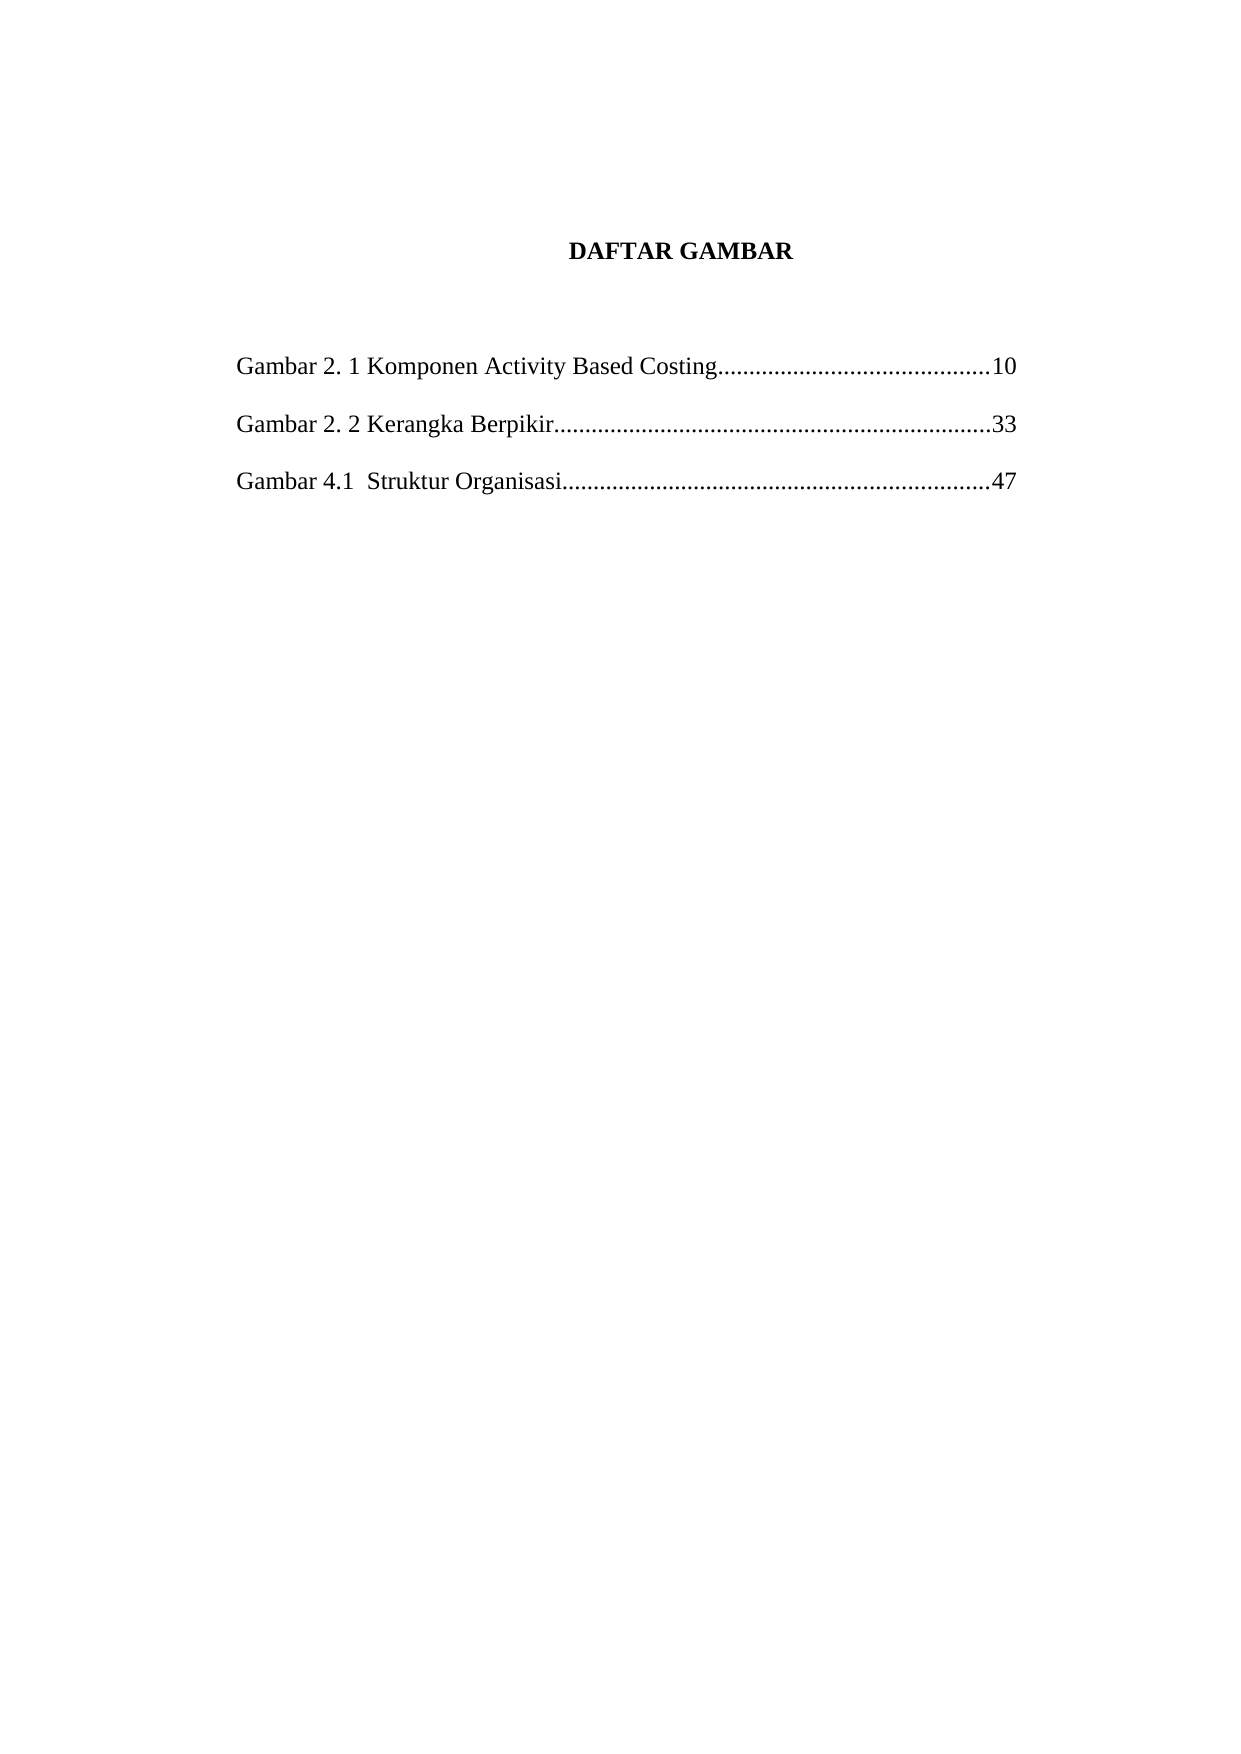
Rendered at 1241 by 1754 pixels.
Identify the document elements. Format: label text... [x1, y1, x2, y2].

text Gambar 2. 1 Komponen Activity Based Costing 10 [236, 351, 1063, 380]
subtitle DAFTAR GAMBAR [299, 236, 1063, 265]
text Gambar 2. 2 Kerangka Berpikir 33 [236, 409, 1063, 437]
text Gambar 4.1 Struktur Organisasi 47 [236, 466, 1063, 495]
